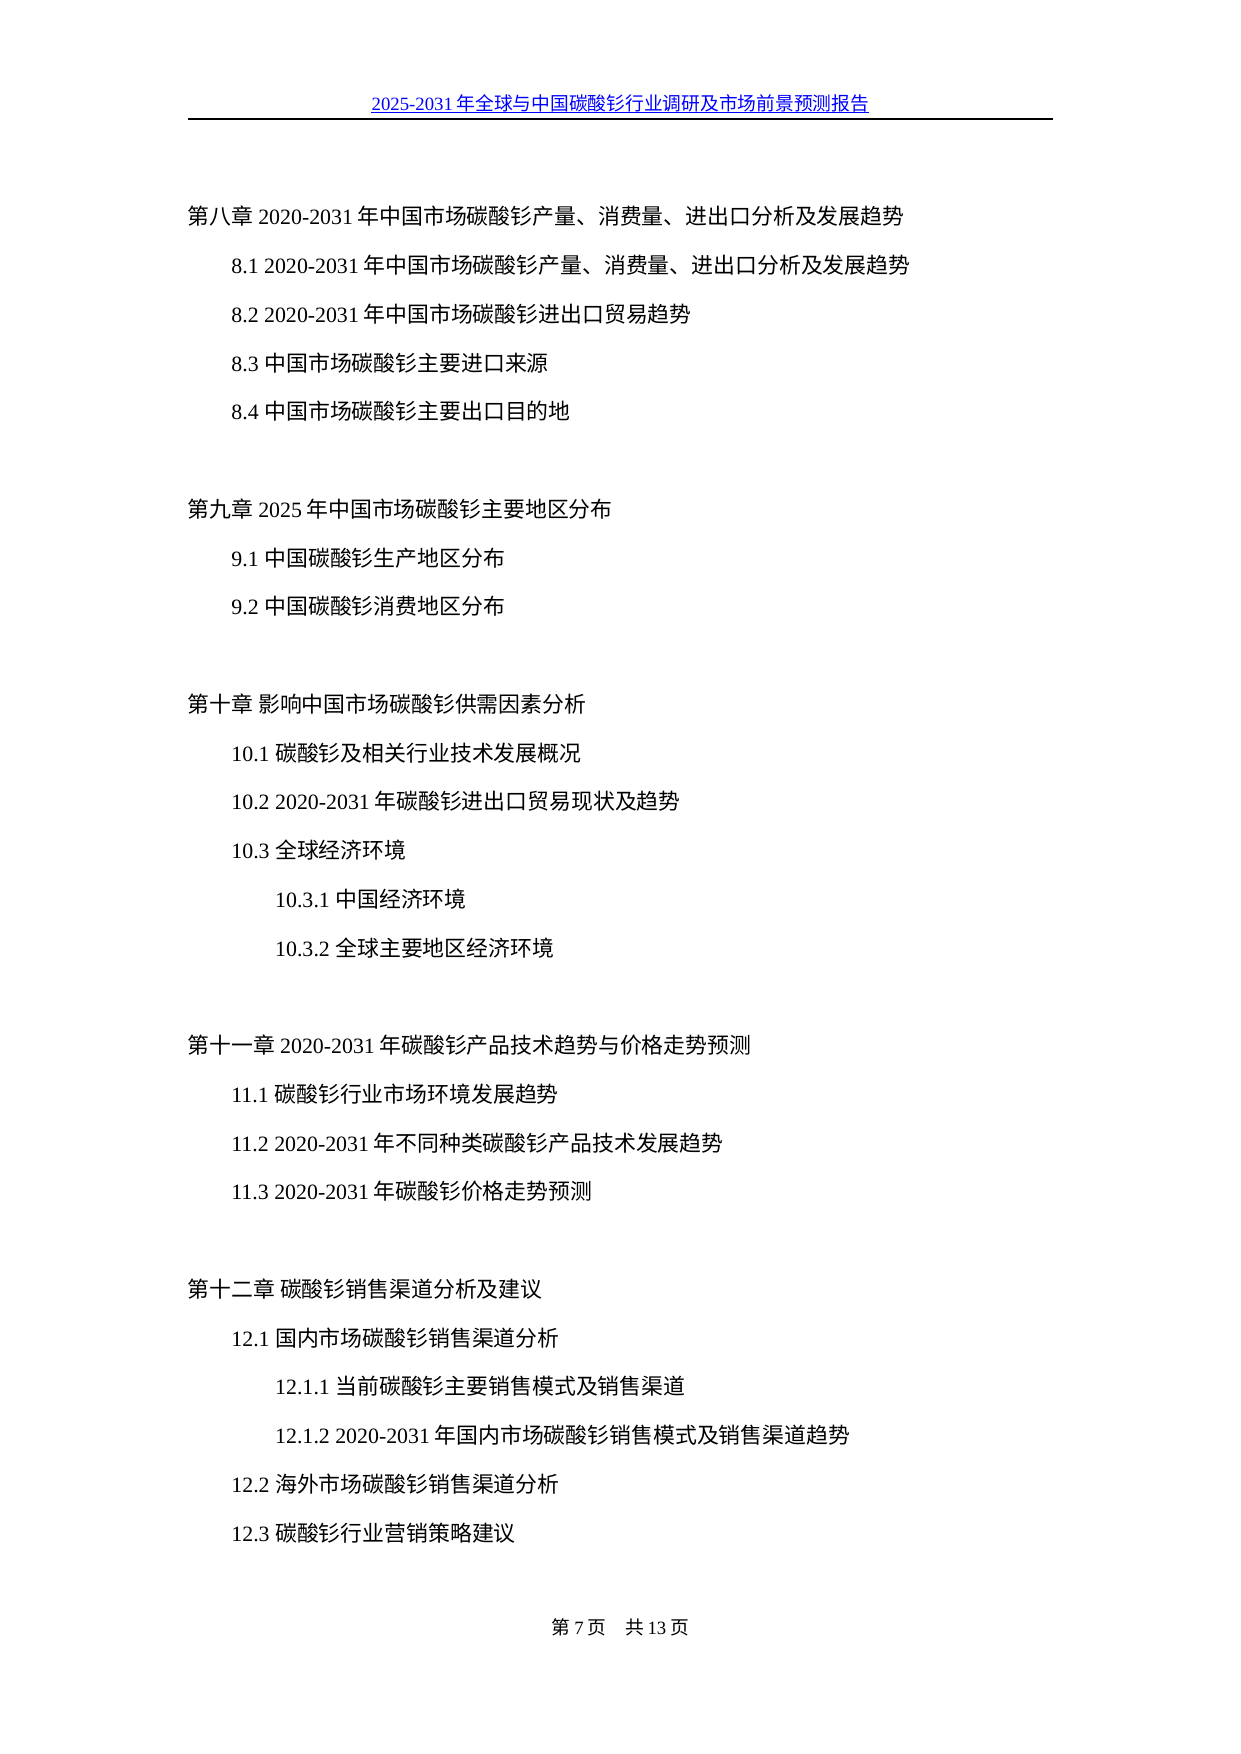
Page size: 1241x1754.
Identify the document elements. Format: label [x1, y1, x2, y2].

text [187, 150, 1053, 1548]
